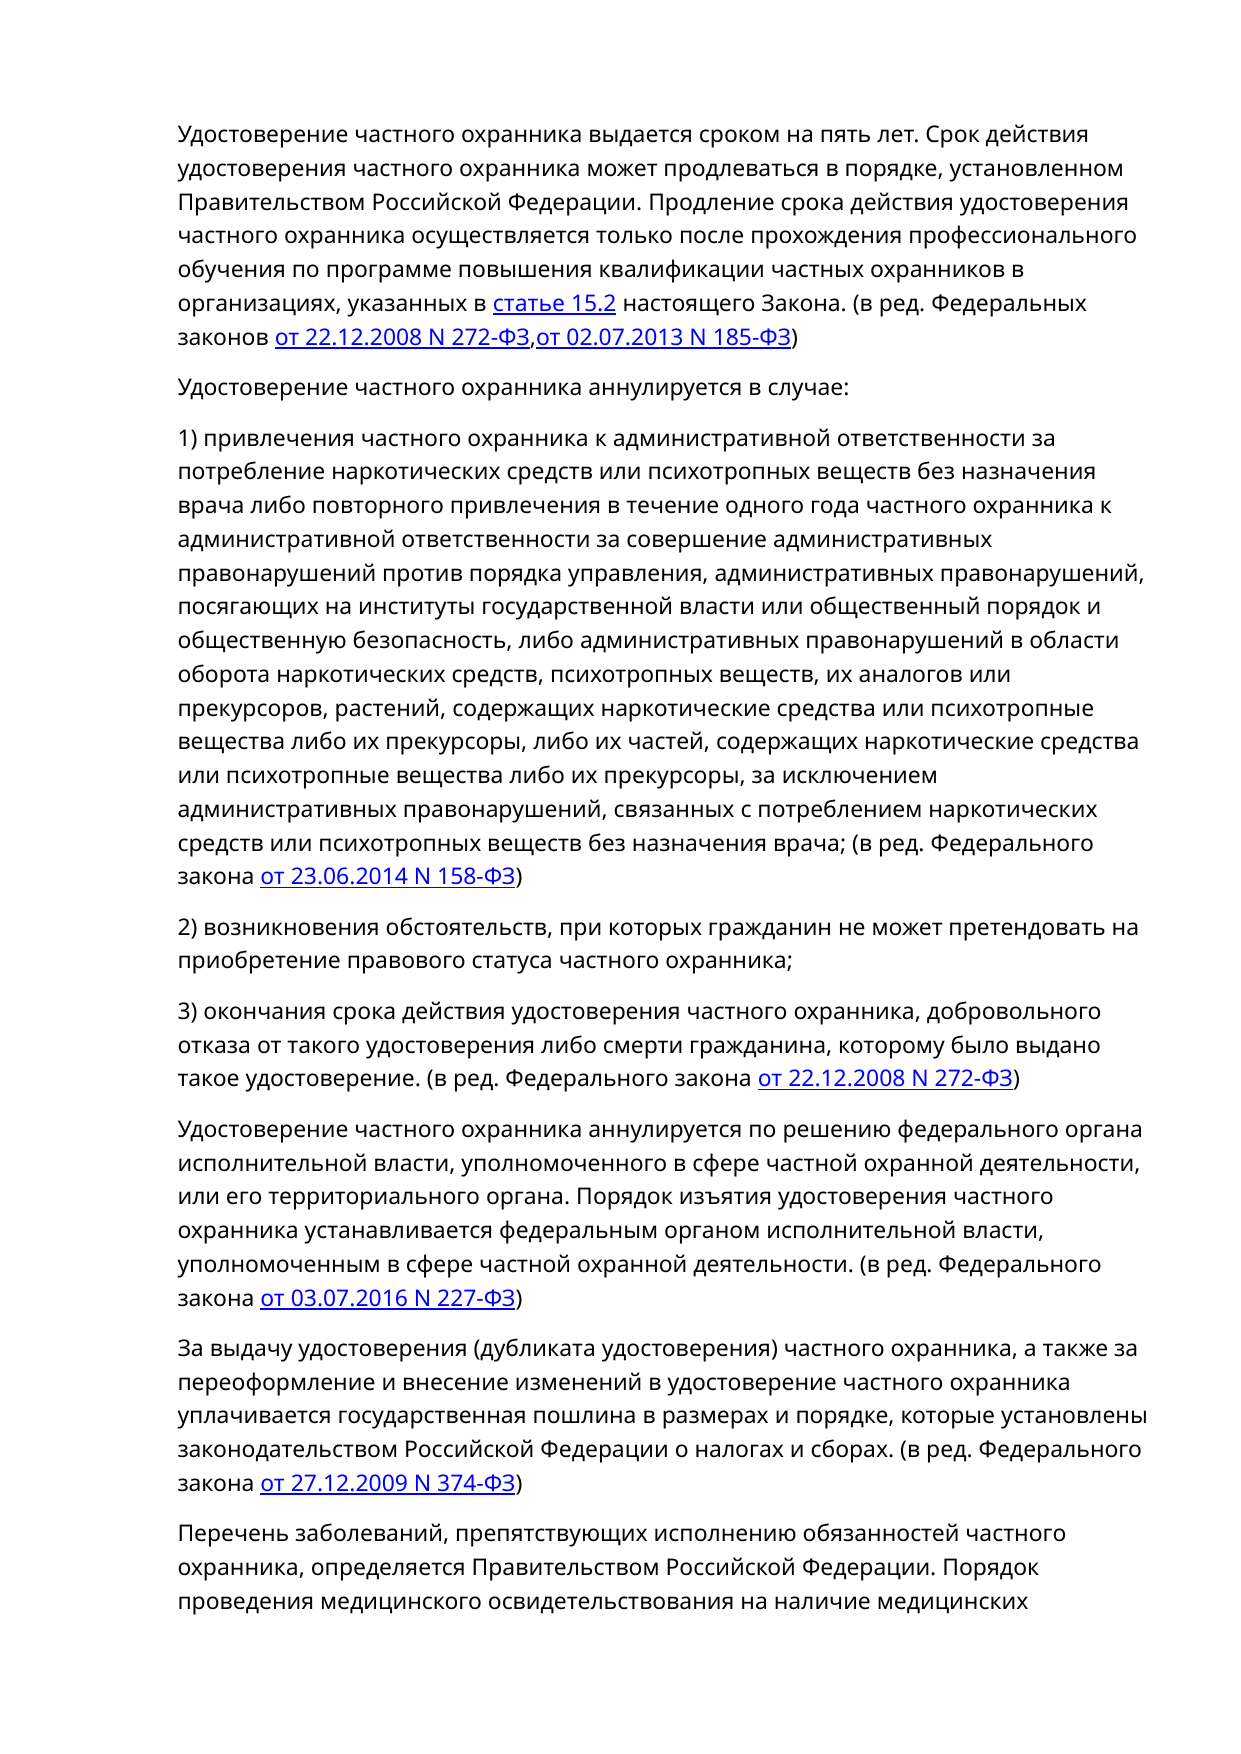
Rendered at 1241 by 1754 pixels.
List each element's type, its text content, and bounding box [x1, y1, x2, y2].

text Удостоверение частного охранника аннулируется по решению федерального органа исполнительной власти, уполномоченного в сфере частной охранной деятельности, или его территориального органа. Порядок изъятия удостоверения частного охранника устанавливается федеральным органом исполнительной власти, уполномоченным в сфере частной охранной деятельности. (в ред. Федерального закона от 03.07.2016 N 227-ФЗ) [177, 1113, 1152, 1313]
text 3) окончания срока действия удостоверения частного охранника, добровольного отказа от такого удостоверения либо смерти гражданина, которому было выдано такое удостоверение. (в ред. Федерального закона от 22.12.2008 N 272-ФЗ) [177, 995, 1152, 1093]
text Удостоверение частного охранника аннулируется в случае: [177, 371, 1152, 402]
text За выдачу удостоверения (дубликата удостоверения) частного охранника, а также за переоформление и внесение изменений в удостоверение частного охранника уплачивается государственная пошлина в размерах и порядке, которые установлены законодательством Российской Федерации о налогах и сборах. (в ред. Федерального закона от 27.12.2009 N 374-ФЗ) [177, 1332, 1152, 1498]
text 2) возникновения обстоятельств, при которых гражданин не может претендовать на приобретение правового статуса частного охранника; [177, 911, 1152, 976]
text Удостоверение частного охранника выдается сроком на пять лет. Срок действия удостоверения частного охранника может продлеваться в порядке, установленном Правительством Российской Федерации. Продление срока действия удостоверения частного охранника осуществляется только после прохождения профессионального обучения по программе повышения квалификации частных охранников в организациях, указанных в статье 15.2 настоящего Закона. (в ред. Федеральных законов от 22.12.2008 N 272-ФЗ,от 02.07.2013 N 185-ФЗ) [177, 118, 1152, 352]
text 1) привлечения частного охранника к административной ответственности за потребление наркотических средств или психотропных веществ без назначения врача либо повторного привлечения в течение одного года частного охранника к административной ответственности за совершение административных правонарушений против порядка управления, административных правонарушений, посягающих на институты государственной власти или общественный порядок и общественную безопасность, либо административных правонарушений в области оборота наркотических средств, психотропных веществ, их аналогов или прекурсоров, растений, содержащих наркотические средства или психотропные вещества либо их прекурсоры, либо их частей, содержащих наркотические средства или психотропные вещества либо их прекурсоры, за исключением административных правонарушений, связанных с потреблением наркотических средств или психотропных веществ без назначения врача; (в ред. Федерального закона от 23.06.2014 N 158-ФЗ) [177, 421, 1152, 891]
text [177, 1517, 1152, 1616]
